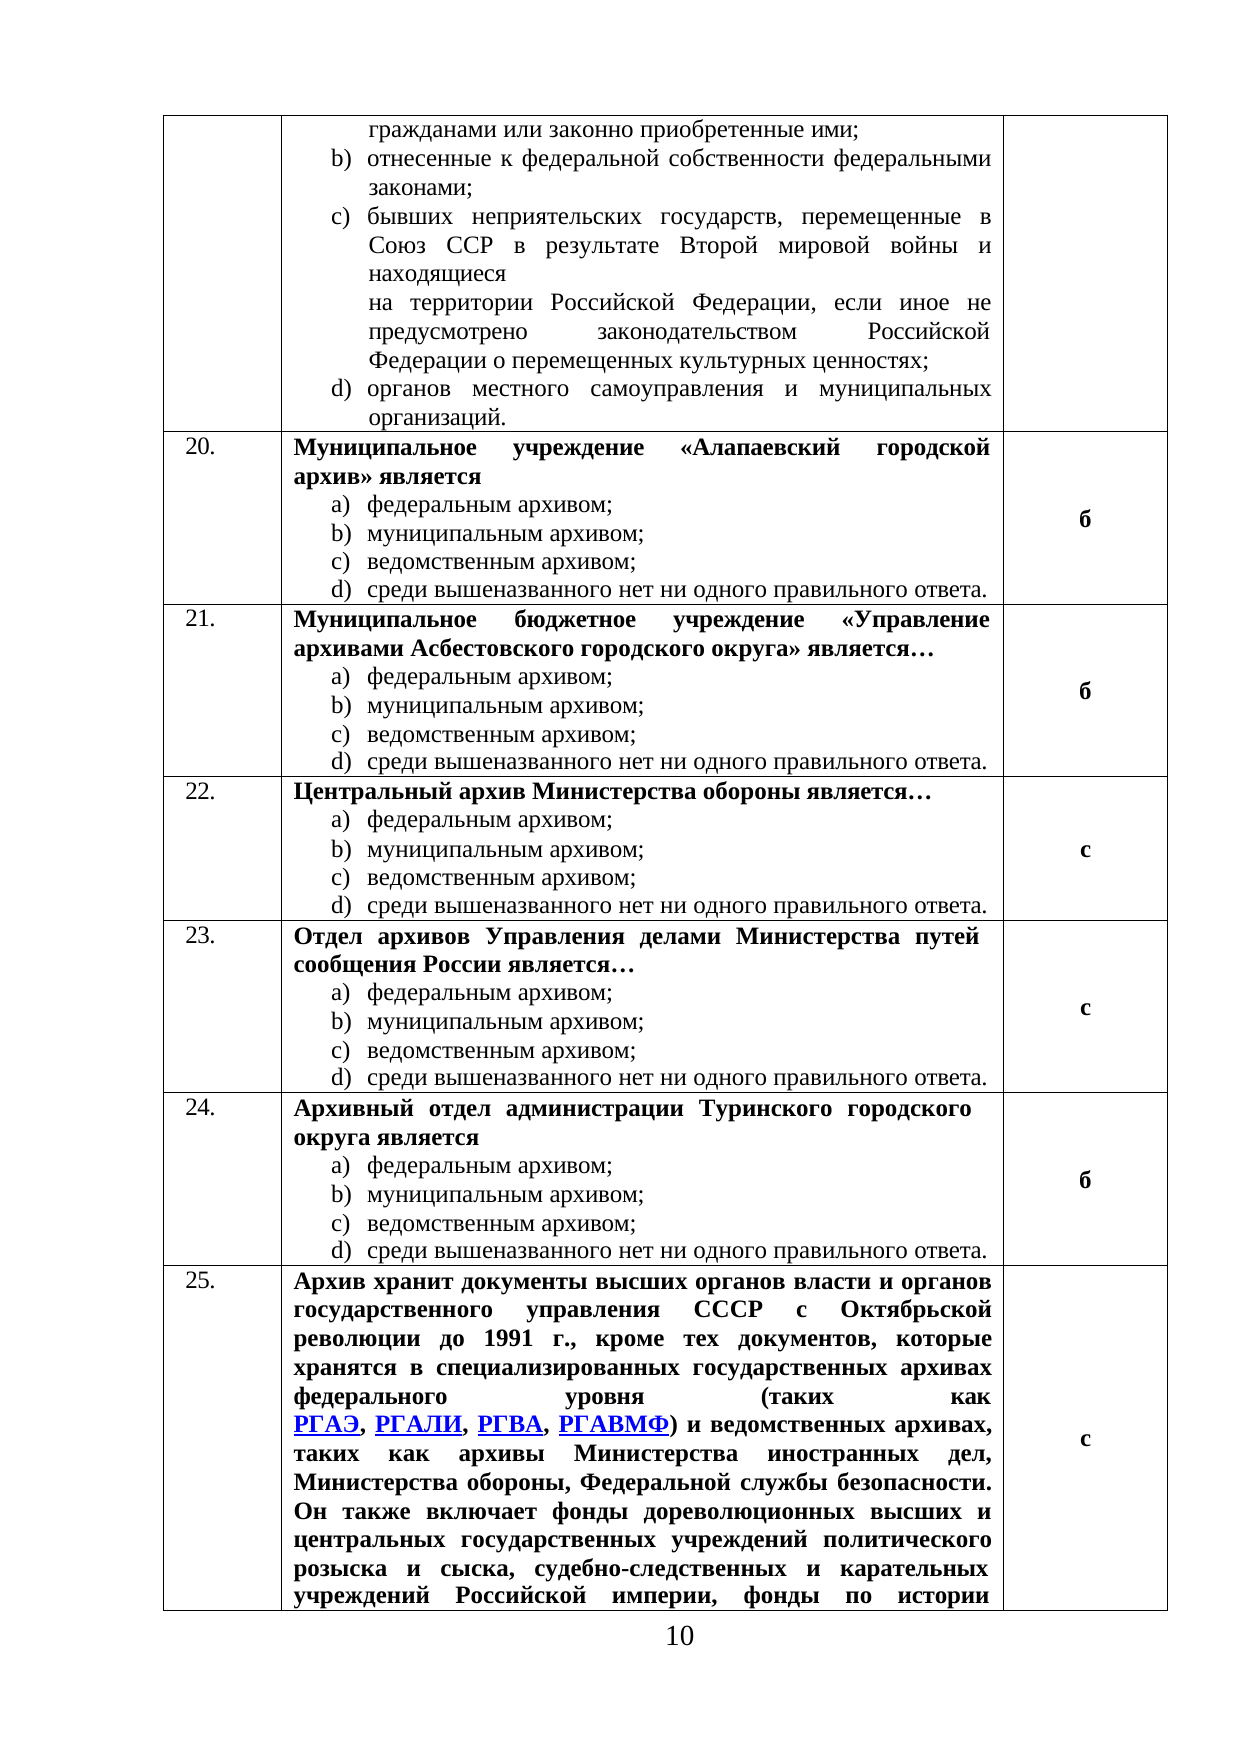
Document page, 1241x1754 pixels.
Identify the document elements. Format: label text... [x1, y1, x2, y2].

table_cell 21. [164, 605, 281, 776]
table_header [1004, 116, 1167, 431]
table_header [164, 116, 281, 431]
table_cell Муниципальное учреждение «Алапаевский городской архив» является федеральным архивом; муниципальным архивом; ведомственным архивом; среди вышеназванного нет ни одного правильного ответа. [282, 432, 1003, 603]
table_cell б [1004, 1093, 1167, 1265]
table_cell 23. [164, 921, 281, 1092]
table_header гражданами или законно приобретенные ими; отнесенные к федеральной собственности федеральными законами; бывших неприятельских государств, перемещенные в Союз ССР в результате Второй мировой войны и находящиеся на территории Российской Федерации, если иное не предусмотрено законодательством Российской Федерации о перемещенных культурных ценностях; органов местного самоуправления и муниципальных организаций. [282, 116, 1003, 431]
table_cell с [1004, 1266, 1167, 1609]
table_cell Отдел архивов Управления делами Министерства путей сообщения России является… федеральным архивом; муниципальным архивом; ведомственным архивом; среди вышеназванного нет ни одного правильного ответа. [282, 921, 1003, 1092]
table_cell Архивный отдел администрации Туринского городского округа является федеральным архивом; муниципальным архивом; ведомственным архивом; среди вышеназванного нет ни одного правильного ответа. [282, 1093, 1003, 1265]
table_cell 22. [164, 777, 281, 920]
table_cell 24. [164, 1093, 281, 1265]
table_cell б [1004, 605, 1167, 776]
table_cell Муниципальное бюджетное учреждение «Управление архивами Асбестовского городского округа» является… федеральным архивом; муниципальным архивом; ведомственным архивом; среди вышеназванного нет ни одного правильного ответа. [282, 605, 1003, 776]
table_cell 25. [164, 1266, 281, 1609]
table_cell б [1004, 432, 1167, 603]
table_cell 20. [164, 432, 281, 603]
table_cell Центральный архив Министерства обороны является… федеральным архивом; муниципальным архивом; ведомственным архивом; среди вышеназванного нет ни одного правильного ответа. [282, 777, 1003, 920]
table_cell Архив хранит документы высших органов власти и органов государственного управления СССР с Октябрьской революции до 1991 г., кроме тех документов, которые хранятся в специализированных государственных архивах федерального уровня (таких как РГАЭ, РГАЛИ, РГВА, РГАВМФ) и ведомственных архивах, таких как архивы Министерства иностранных дел, Министерства обороны, Федеральной службы безопасности. Он также включает фонды дореволюционных высших и центральных государственных учреждений политического розыска и сыска, судебно-следственных и карательных учреждений Российской империи, фонды по истории [282, 1266, 1003, 1609]
table_cell с [1004, 777, 1167, 920]
table_cell с [1004, 921, 1167, 1092]
